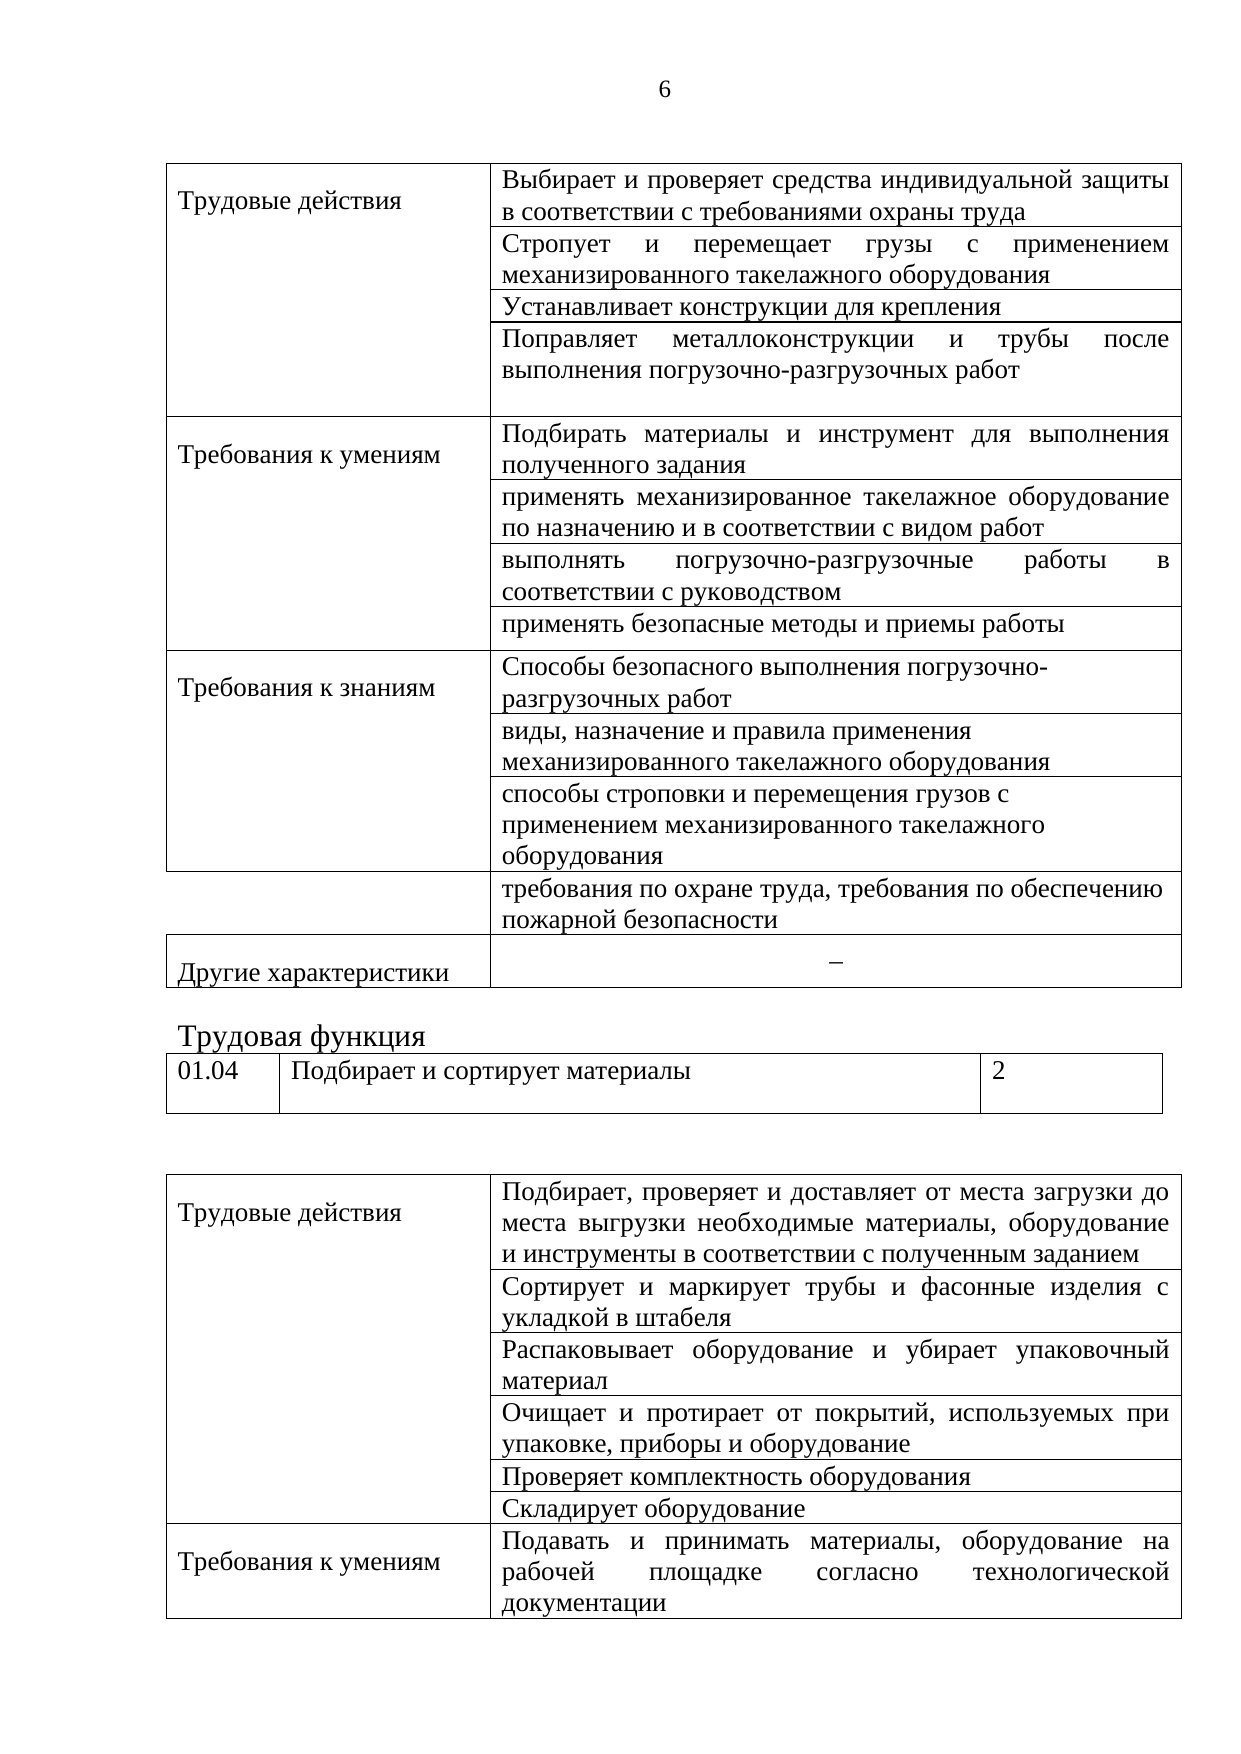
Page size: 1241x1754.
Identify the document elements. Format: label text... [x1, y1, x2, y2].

table_cell Требования к знаниям [167, 651, 490, 871]
table_cell Способы безопасного выполнения погрузочно-разгрузочных работ [491, 651, 1181, 713]
table_cell Требования к умениям [167, 417, 490, 649]
table_cell Распаковывает оборудование и убирает упаковочный материал [491, 1333, 1181, 1395]
table_cell Стропует и перемещает грузы с применением механизированного такелажного оборудования [491, 227, 1181, 289]
table_cell Другие характеристики [167, 935, 490, 987]
table_cell Подавать и принимать материалы, оборудование на рабочей площадке согласно технологической документации [491, 1524, 1181, 1617]
table_cell способы строповки и перемещения грузов с применением механизированного такелажного оборудования [491, 777, 1181, 871]
table_header Трудовые действия [167, 164, 490, 416]
table_cell применять безопасные методы и приемы работы [491, 607, 1181, 649]
table_header Подбирает, проверяет и доставляет от места загрузки до места выгрузки необходимые материалы, оборудование и инструменты в соответствии с полученным заданием [491, 1175, 1181, 1269]
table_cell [167, 1524, 490, 1617]
table_cell Устанавливает конструкции для крепления [491, 290, 1181, 321]
table_cell Складирует оборудование [491, 1492, 1181, 1523]
table_cell Очищает и протирает от покрытий, используемых при упаковке, приборы и оборудование [491, 1396, 1181, 1459]
table_cell требования по охране труда, требования по обеспечению пожарной безопасности [491, 872, 1181, 934]
table_cell Подбирать материалы и инструмент для выполнения полученного задания [491, 417, 1181, 479]
table_cell применять механизированное такелажное оборудование по назначению и в соответствии с видом работ [491, 480, 1181, 542]
table_cell Поправляет металлоконструкции и трубы после выполнения погрузочно-разгрузочных работ [491, 323, 1181, 416]
table_cell виды, назначение и правила применения механизированного такелажного оборудования [491, 714, 1181, 776]
table_cell выполнять погрузочно-разгрузочные работы в соответствии с руководством [491, 544, 1181, 606]
table_cell Сортирует и маркирует трубы и фасонные изделия с укладкой в штабеля [491, 1270, 1181, 1332]
table_header Выбирает и проверяет средства индивидуальной защиты в соответствии с требованиями охраны труда [491, 164, 1181, 226]
table_cell _ [491, 935, 1181, 987]
table_header Трудовые действия [167, 1175, 490, 1523]
table_cell Проверяет комплектность оборудования [491, 1460, 1181, 1491]
table_header 2 [981, 1054, 1162, 1113]
table_header Подбирает и сортирует материалы [280, 1054, 980, 1113]
table_header 01.04 [167, 1054, 279, 1113]
text Трудовая функция [177, 1017, 1152, 1053]
